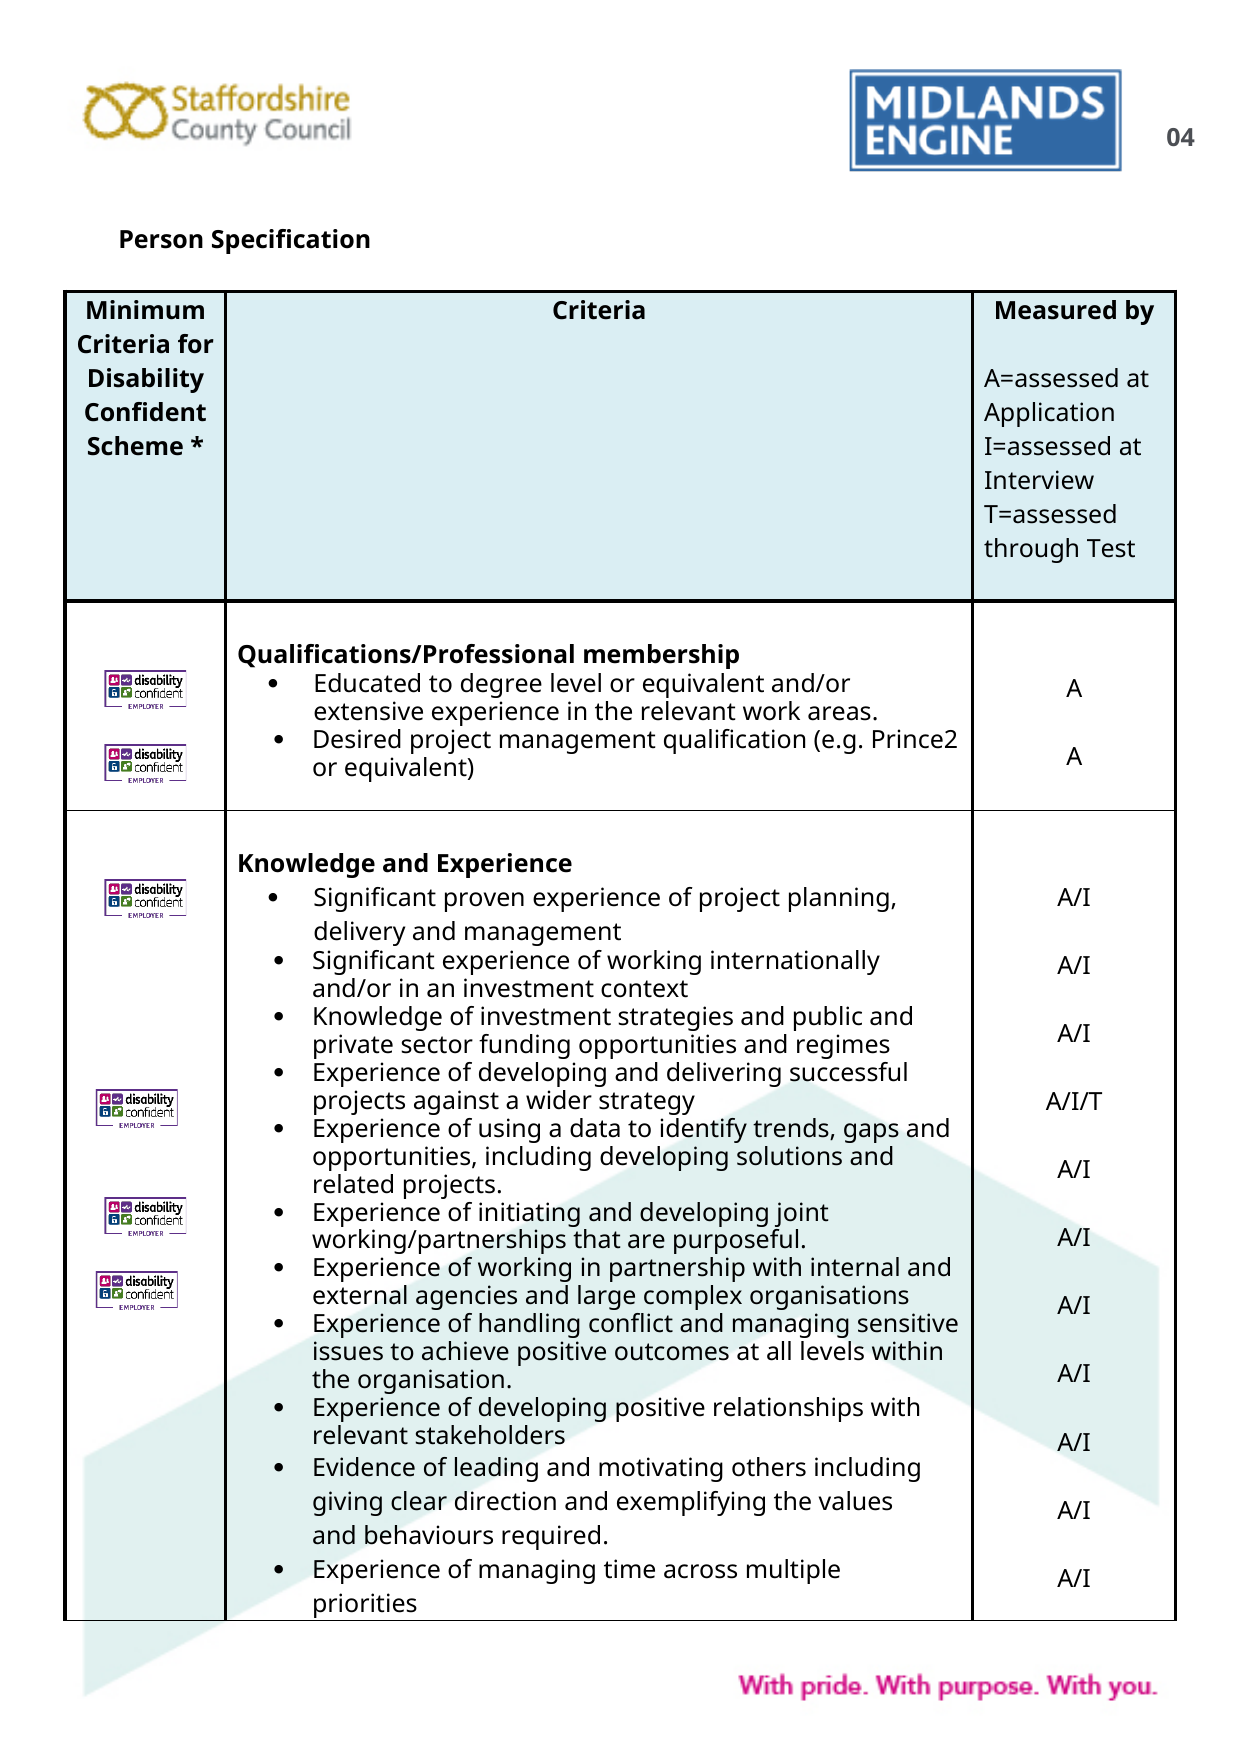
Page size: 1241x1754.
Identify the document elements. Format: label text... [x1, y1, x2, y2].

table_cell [227, 811, 971, 1620]
table_header Minimum Criteria for Disability Confident Scheme * [67, 293, 224, 599]
table_cell [67, 603, 224, 810]
table_cell Qualifications/Professional membership Educated to degree level or equivalent and/or extensive experience in the relevant work areas. Desired project management qualification (e.g. Prince2 or equivalent) [227, 603, 971, 810]
text Person Specification [118, 221, 1122, 256]
table_header Criteria [227, 293, 971, 599]
table_header Measured by A=assessed at Application I=assessed at Interview T=assessed through Test [974, 293, 1174, 599]
table_cell [67, 811, 224, 1620]
table_cell A A [974, 603, 1174, 810]
picture [2, 1, 1241, 1753]
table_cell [974, 811, 1174, 1620]
